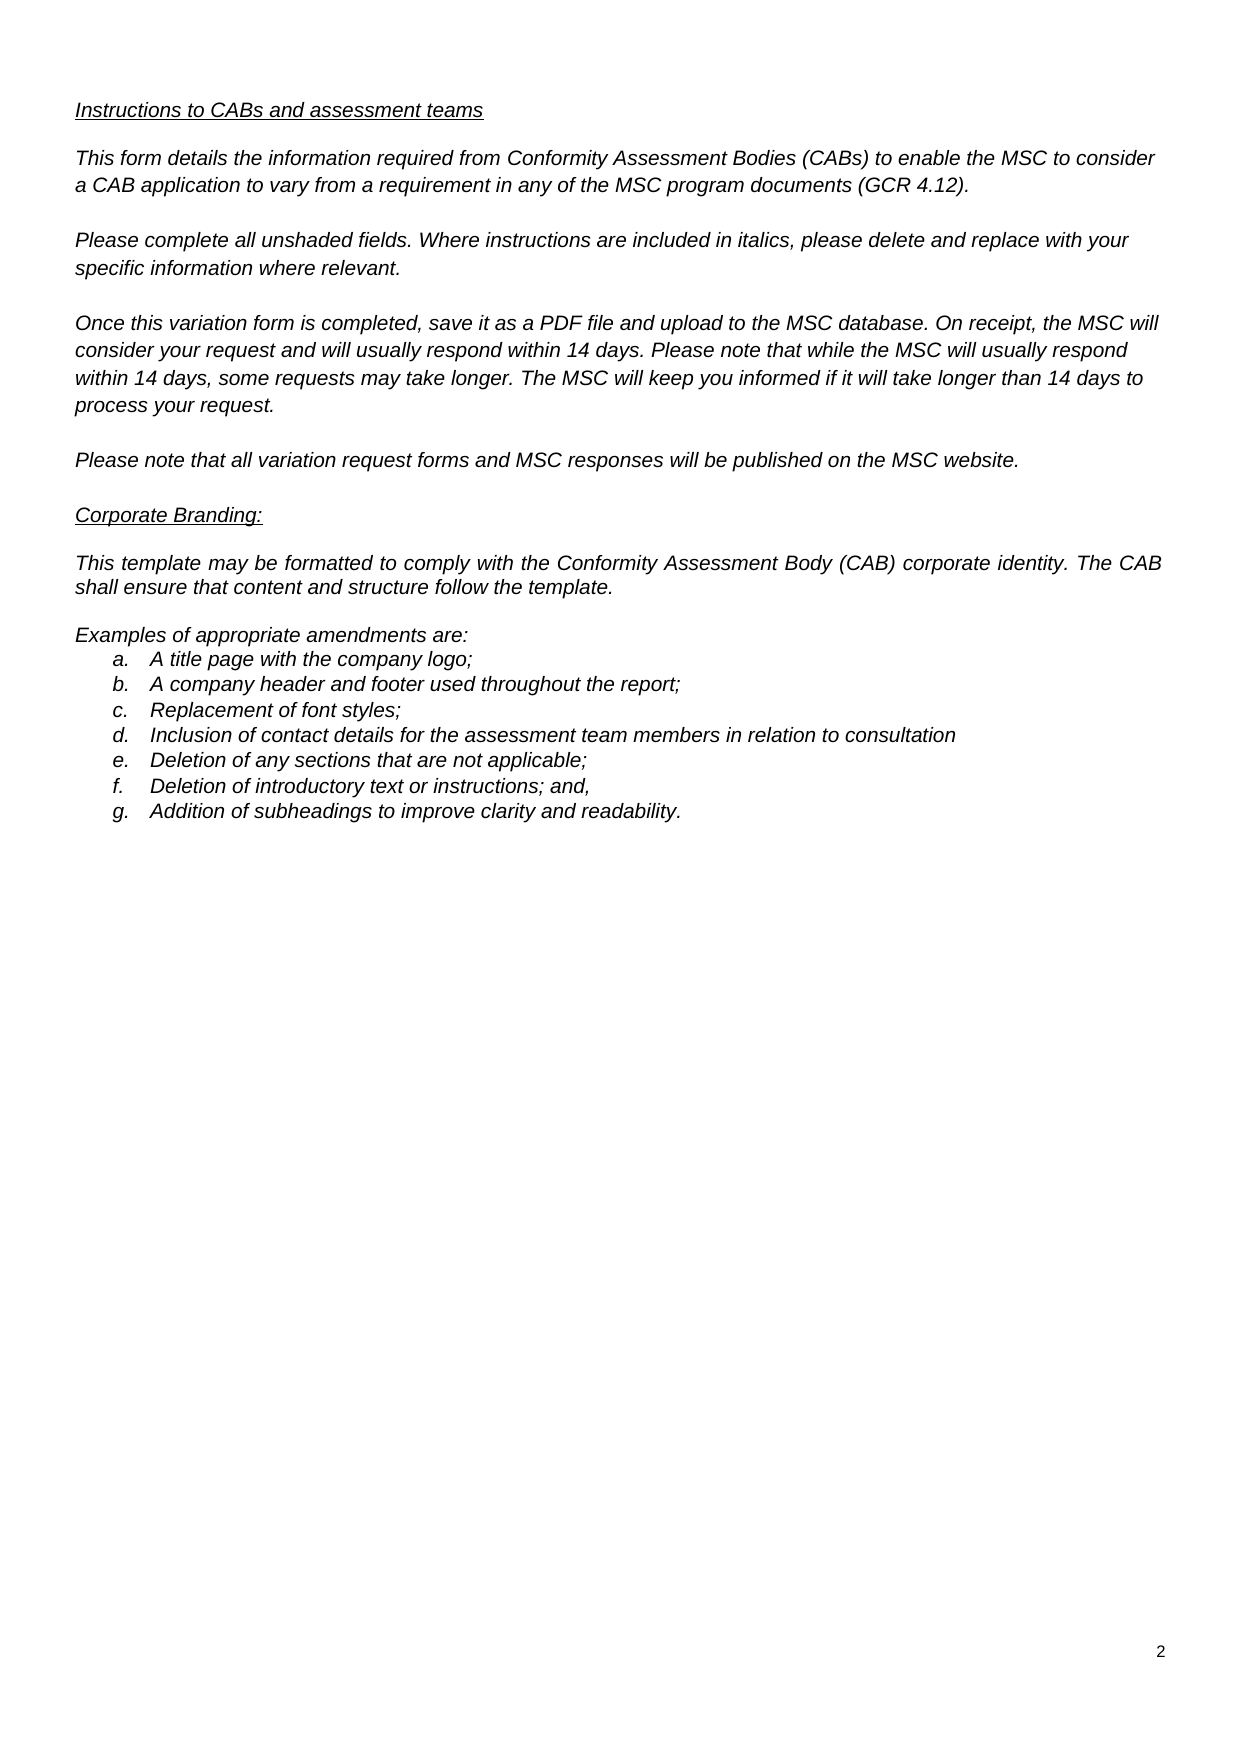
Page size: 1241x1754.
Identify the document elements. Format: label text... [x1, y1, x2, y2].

text Once this variation form is completed, save it as a PDF file and upload to the MSC database. On receipt, the MSC will consider your request and will usually respond within 14 days. Please note that while the MSC will usually respond within 14 days, some requests may take longer. The MSC will keep you informed if it will take longer than 14 days to process your request. [75, 311, 1165, 417]
text Corporate Branding: [75, 503, 1165, 527]
list A company header and footer used throughout the report; [112, 672, 1165, 696]
text Instructions to CABs and assessment teams [75, 98, 1165, 122]
list Inclusion of contact details for the assessment team members in relation to consultation [112, 723, 1165, 747]
list Deletion of any sections that are not applicable; [112, 748, 1165, 772]
text This template may be formatted to comply with the Conformity Assessment Body (CAB) corporate identity. The CAB shall ensure that content and structure follow the template. [75, 551, 1165, 599]
list Replacement of font styles; [112, 697, 1165, 721]
text This form details the information required from Conformity Assessment Bodies (CABs) to enable the MSC to consider a CAB application to vary from a requirement in any of the MSC program documents (GCR 4.12). [75, 146, 1165, 197]
text Examples of appropriate amendments are: [75, 623, 1165, 647]
list A title page with the company logo; [112, 647, 1165, 671]
text Please complete all unshaded fields. Where instructions are included in italics, please delete and replace with your specific information where relevant. [75, 228, 1165, 279]
text Please note that all variation request forms and MSC responses will be published on the MSC website. [75, 448, 1165, 472]
list Addition of subheadings to improve clarity and readability. [112, 799, 1165, 823]
list Deletion of introductory text or instructions; and, [112, 773, 1165, 797]
